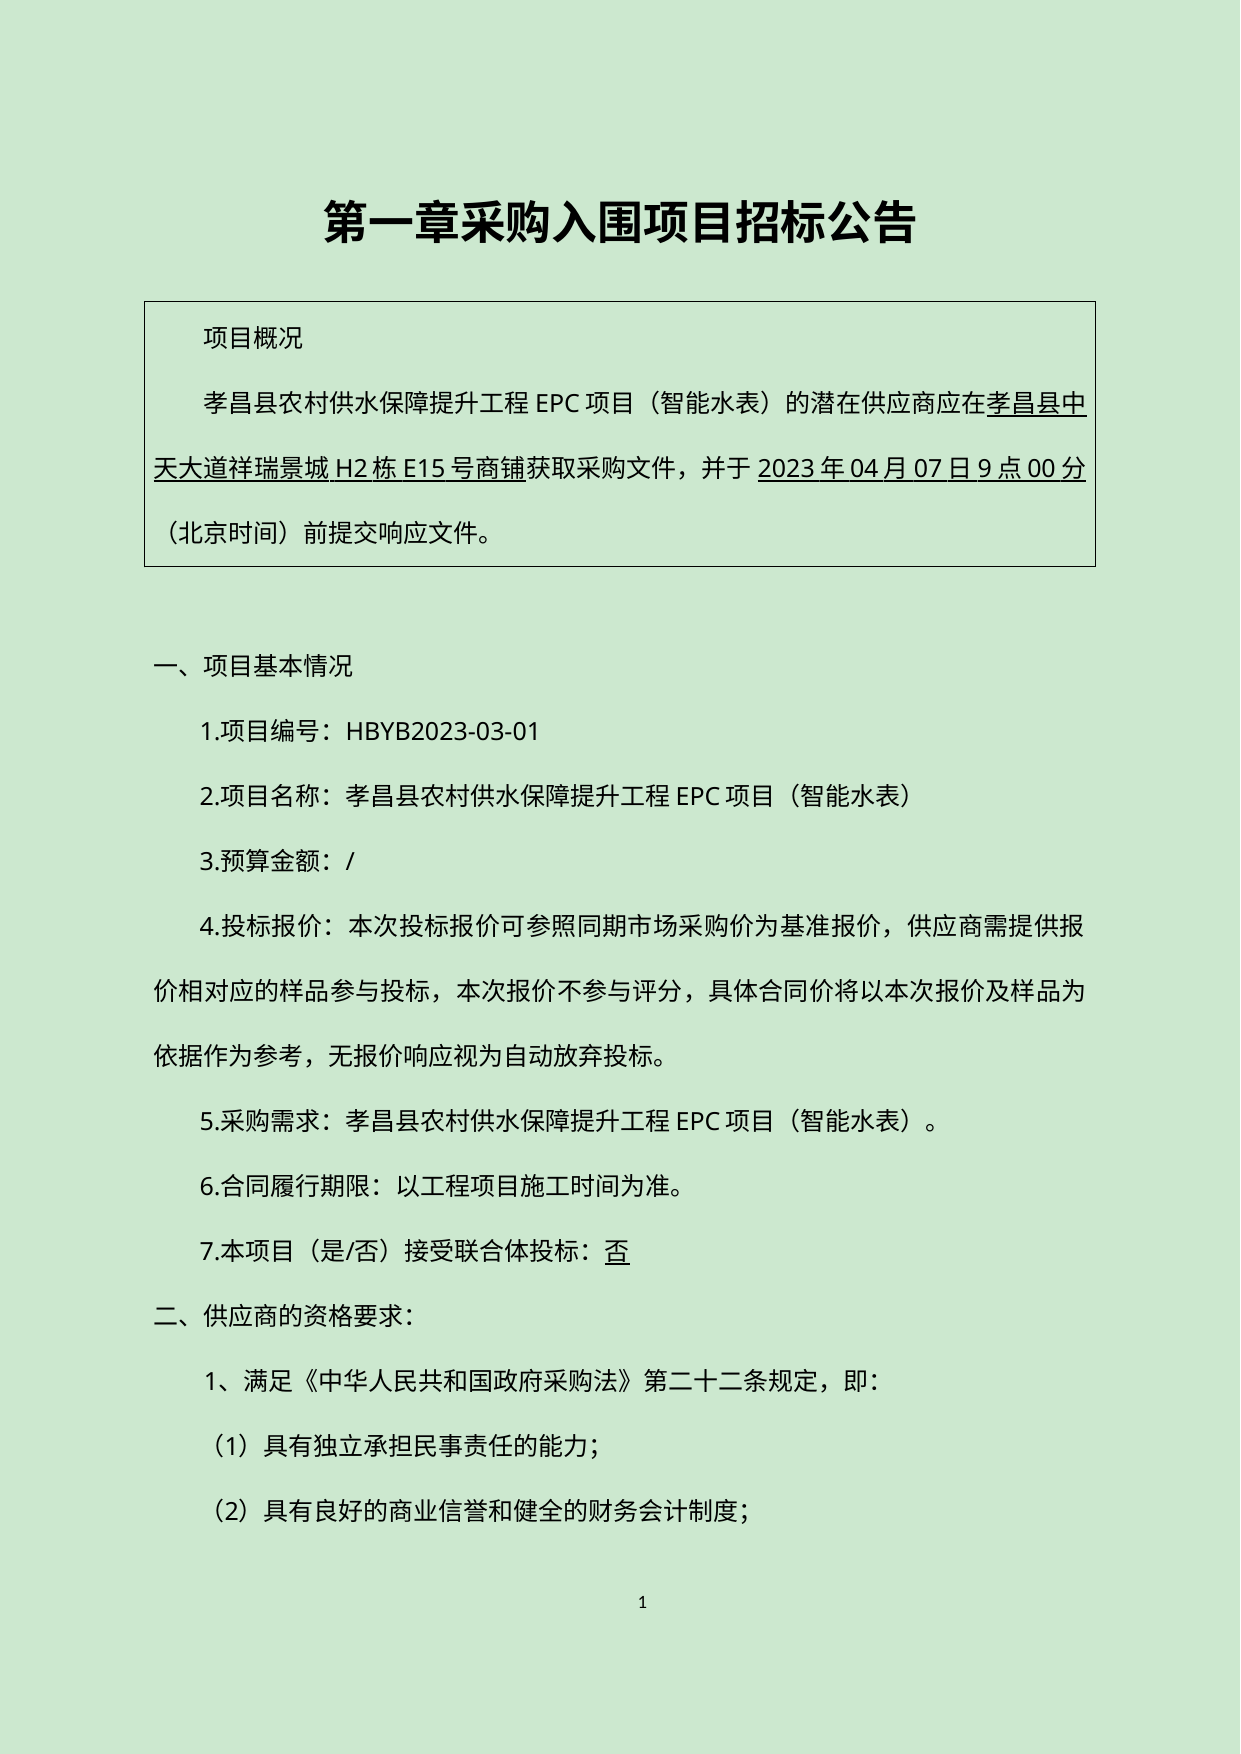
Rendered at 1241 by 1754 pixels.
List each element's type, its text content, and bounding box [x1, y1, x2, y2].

text 7.本项目（是/否）接受联合体投标：否 [153, 1217, 1087, 1282]
text 孝昌县农村供水保障提升工程EPC项目（智能水表）的潜在供应商应在孝昌县中天大道祥瑞景城H2栋E15号商铺获取采购文件，并于2023年04月07日9点00分（北京时间）前提交响应文件。 [145, 366, 1095, 566]
text 4.投标报价：本次投标报价可参照同期市场采购价为基准报价，供应商需提供报价相对应的样品参与投标，本次报价不参与评分，具体合同价将以本次报价及样品为依据作为参考，无报价响应视为自动放弃投标。 [153, 892, 1087, 1087]
text 5.采购需求：孝昌县农村供水保障提升工程EPC项目（智能水表）。 [153, 1087, 1087, 1152]
text 6.合同履行期限：以工程项目施工时间为准。 [153, 1152, 1087, 1217]
text 2.项目名称：孝昌县农村供水保障提升工程EPC项目（智能水表） [153, 762, 1087, 827]
text 3.预算金额：/ [153, 827, 1087, 892]
text （1）具有独立承担民事责任的能力； [153, 1412, 1087, 1477]
text 1.项目编号：HBYB2023-03-01 [153, 697, 1087, 762]
text 1、满足《中华人民共和国政府采购法》第二十二条规定，即： [153, 1347, 1087, 1412]
subtitle 第一章采购入围项目招标公告 [153, 171, 1087, 268]
text 二、供应商的资格要求： [153, 1282, 1087, 1347]
text 一、项目基本情况 [153, 632, 1087, 697]
text （2）具有良好的商业信誉和健全的财务会计制度； [153, 1477, 1087, 1542]
text 项目概况 [145, 302, 1095, 366]
